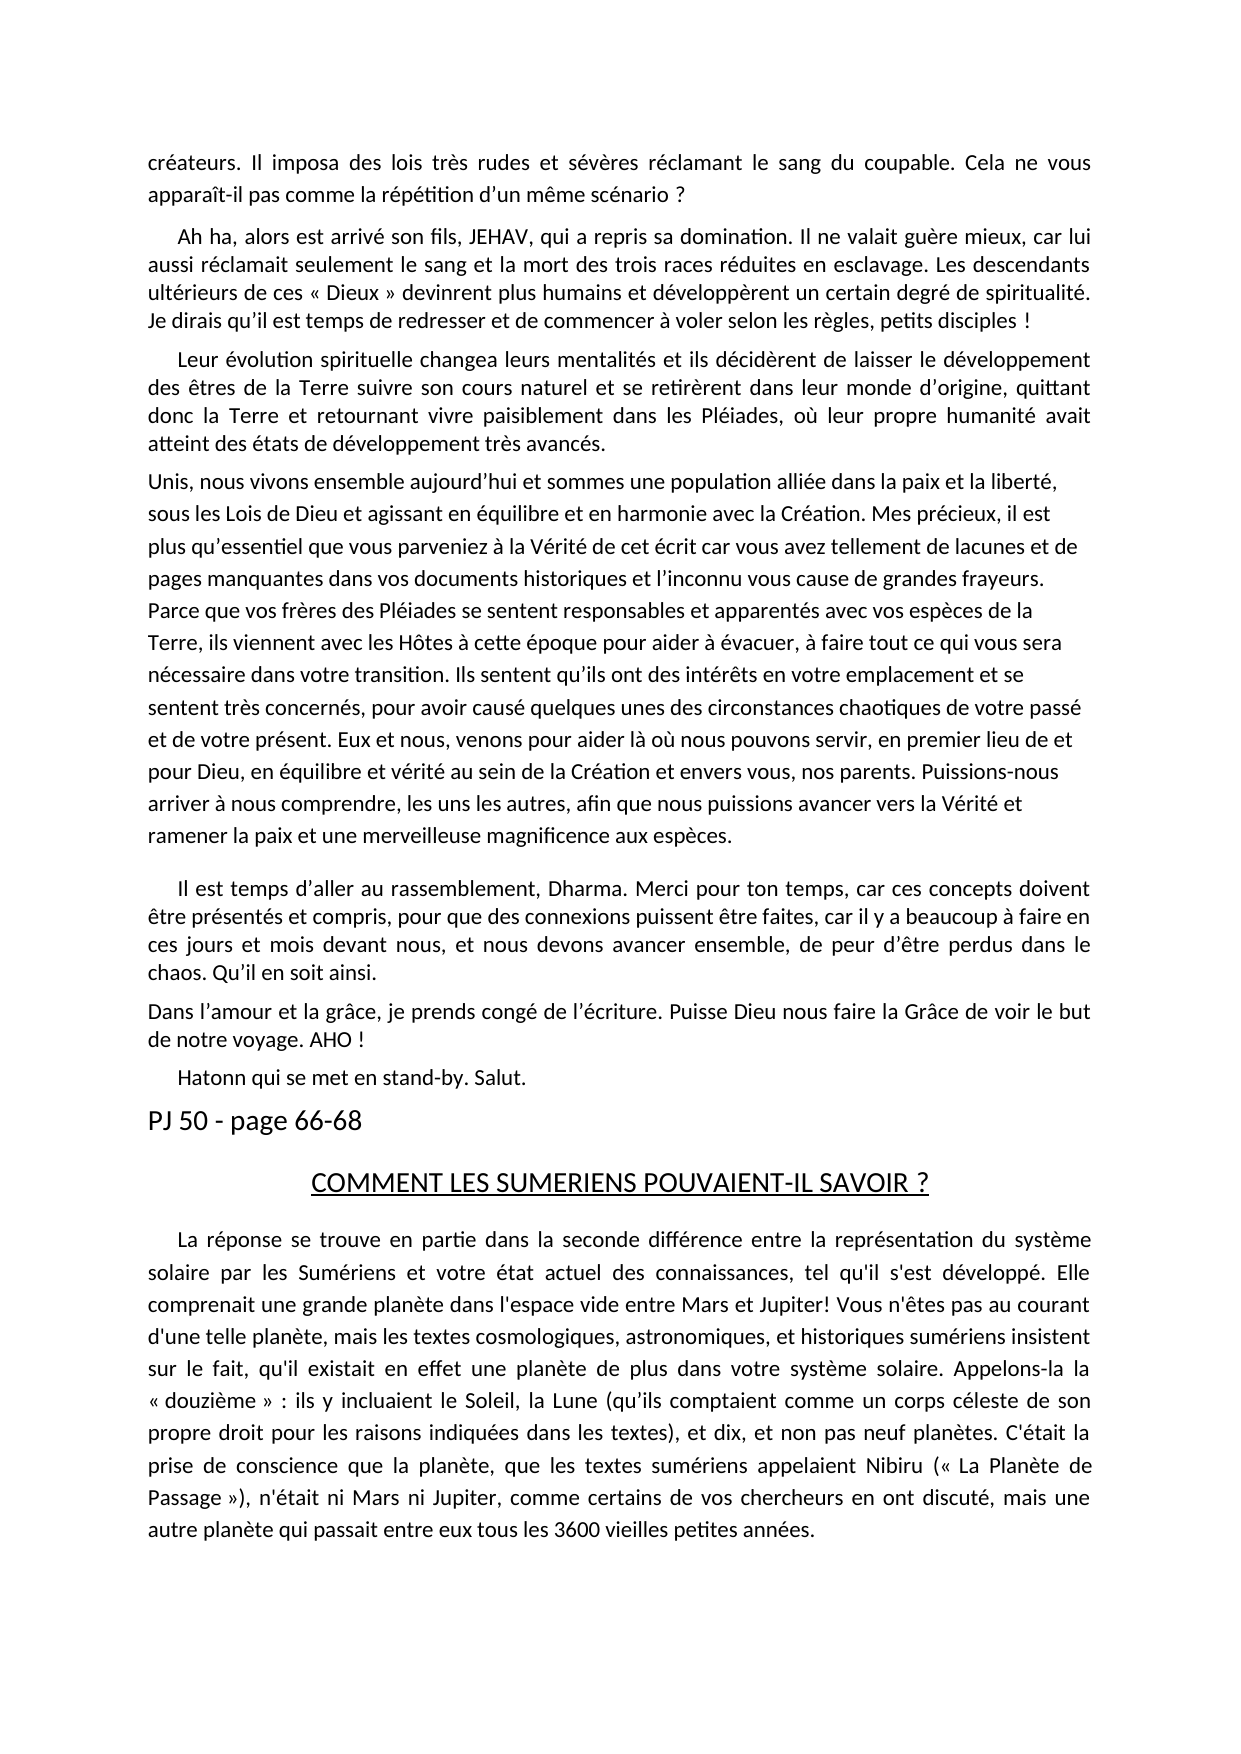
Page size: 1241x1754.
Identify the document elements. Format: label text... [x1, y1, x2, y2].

text Leur évolution spirituelle changea leurs mentalités et ils décidèrent de laisser le développement des êtres de la Terre suivre son cours naturel et se retirèrent dans leur monde d’origine, quittant donc la Terre et retournant vivre paisiblement dans les Pléiades, où leur propre humanité avait atteint des états de développement très avancés. [148, 345, 1093, 457]
text COMMENT LES SUMERIENS POUVAIENT-IL SAVOIR ? [148, 1164, 1093, 1199]
text Unis, nous vivons ensemble aujourd’hui et sommes une population alliée dans la paix et la liberté, sous les Lois de Dieu et agissant en équilibre et en harmonie avec la Création. Mes précieux, il est plus qu’essentiel que vous parveniez à la Vérité de cet écrit car vous avez tellement de lacunes et de pages manquantes dans vos documents historiques et l’inconnu vous cause de grandes frayeurs. Parce que vos frères des Pléiades se sentent responsables et apparentés avec vos espèces de la Terre, ils viennent avec les Hôtes à cette époque pour aider à évacuer, à faire tout ce qui vous sera nécessaire dans votre transition. Ils sentent qu’ils ont des intérêts en votre emplacement et se sentent très concernés, pour avoir causé quelques unes des circonstances chaotiques de votre passé et de votre présent. Eux et nous, venons pour aider là où nous pouvons servir, en premier lieu de et pour Dieu, en équilibre et vérité au sein de la Création et envers vous, nos parents. Puissions-nous arriver à nous comprendre, les uns les autres, afin que nous puissions avancer vers la Vérité et ramener la paix et une merveilleuse magnificence aux espèces. [148, 467, 1093, 849]
text Il est temps d’aller au rassemblement, Dharma. Merci pour ton temps, car ces concepts doivent être présentés et compris, pour que des connexions puissent être faites, car il y a beaucoup à faire en ces jours et mois devant nous, et nous devons avancer ensemble, de peur d’être perdus dans le chaos. Qu’il en soit ainsi. [148, 874, 1093, 987]
text Dans l’amour et la grâce, je prends congé de l’écriture. Puisse Dieu nous faire la Grâce de voir le but de notre voyage. AHO ! [148, 997, 1093, 1053]
text La réponse se trouve en partie dans la seconde différence entre la représentation du système solaire par les Sumériens et votre état actuel des connaissances, tel qu'il s'est développé. Elle comprenait une grande planète dans l'espace vide entre Mars et Jupiter! Vous n'êtes pas au courant d'une telle planète, mais les textes cosmologiques, astronomiques, et historiques sumériens insistent sur le fait, qu'il existait en effet une planète de plus dans votre système solaire. Appelons-la la « douzième » : ils y incluaient le Soleil, la Lune (qu’ils comptaient comme un corps céleste de son propre droit pour les raisons indiquées dans les textes), et dix, et non pas neuf planètes. C'était la prise de conscience que la planète, que les textes sumériens appelaient Nibiru (« La Planète de Passage »), n'était ni Mars ni Jupiter, comme certains de vos chercheurs en ont discuté, mais une autre planète qui passait entre eux tous les 3600 vieilles petites années. [148, 1225, 1093, 1543]
text Hatonn qui se met en stand-by. Salut. [148, 1063, 1093, 1091]
text PJ 50 - page 66-68 [148, 1102, 1093, 1137]
text Ah ha, alors est arrivé son fils, JEHAV, qui a repris sa domination. Il ne valait guère mieux, car lui aussi réclamait seulement le sang et la mort des trois races réduites en esclavage. Les descendants ultérieurs de ces « Dieux » devinrent plus humains et développèrent un certain degré de spiritualité. Je dirais qu’il est temps de redresser et de commencer à voler selon les règles, petits disciples ! [148, 222, 1093, 334]
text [148, 148, 1093, 208]
